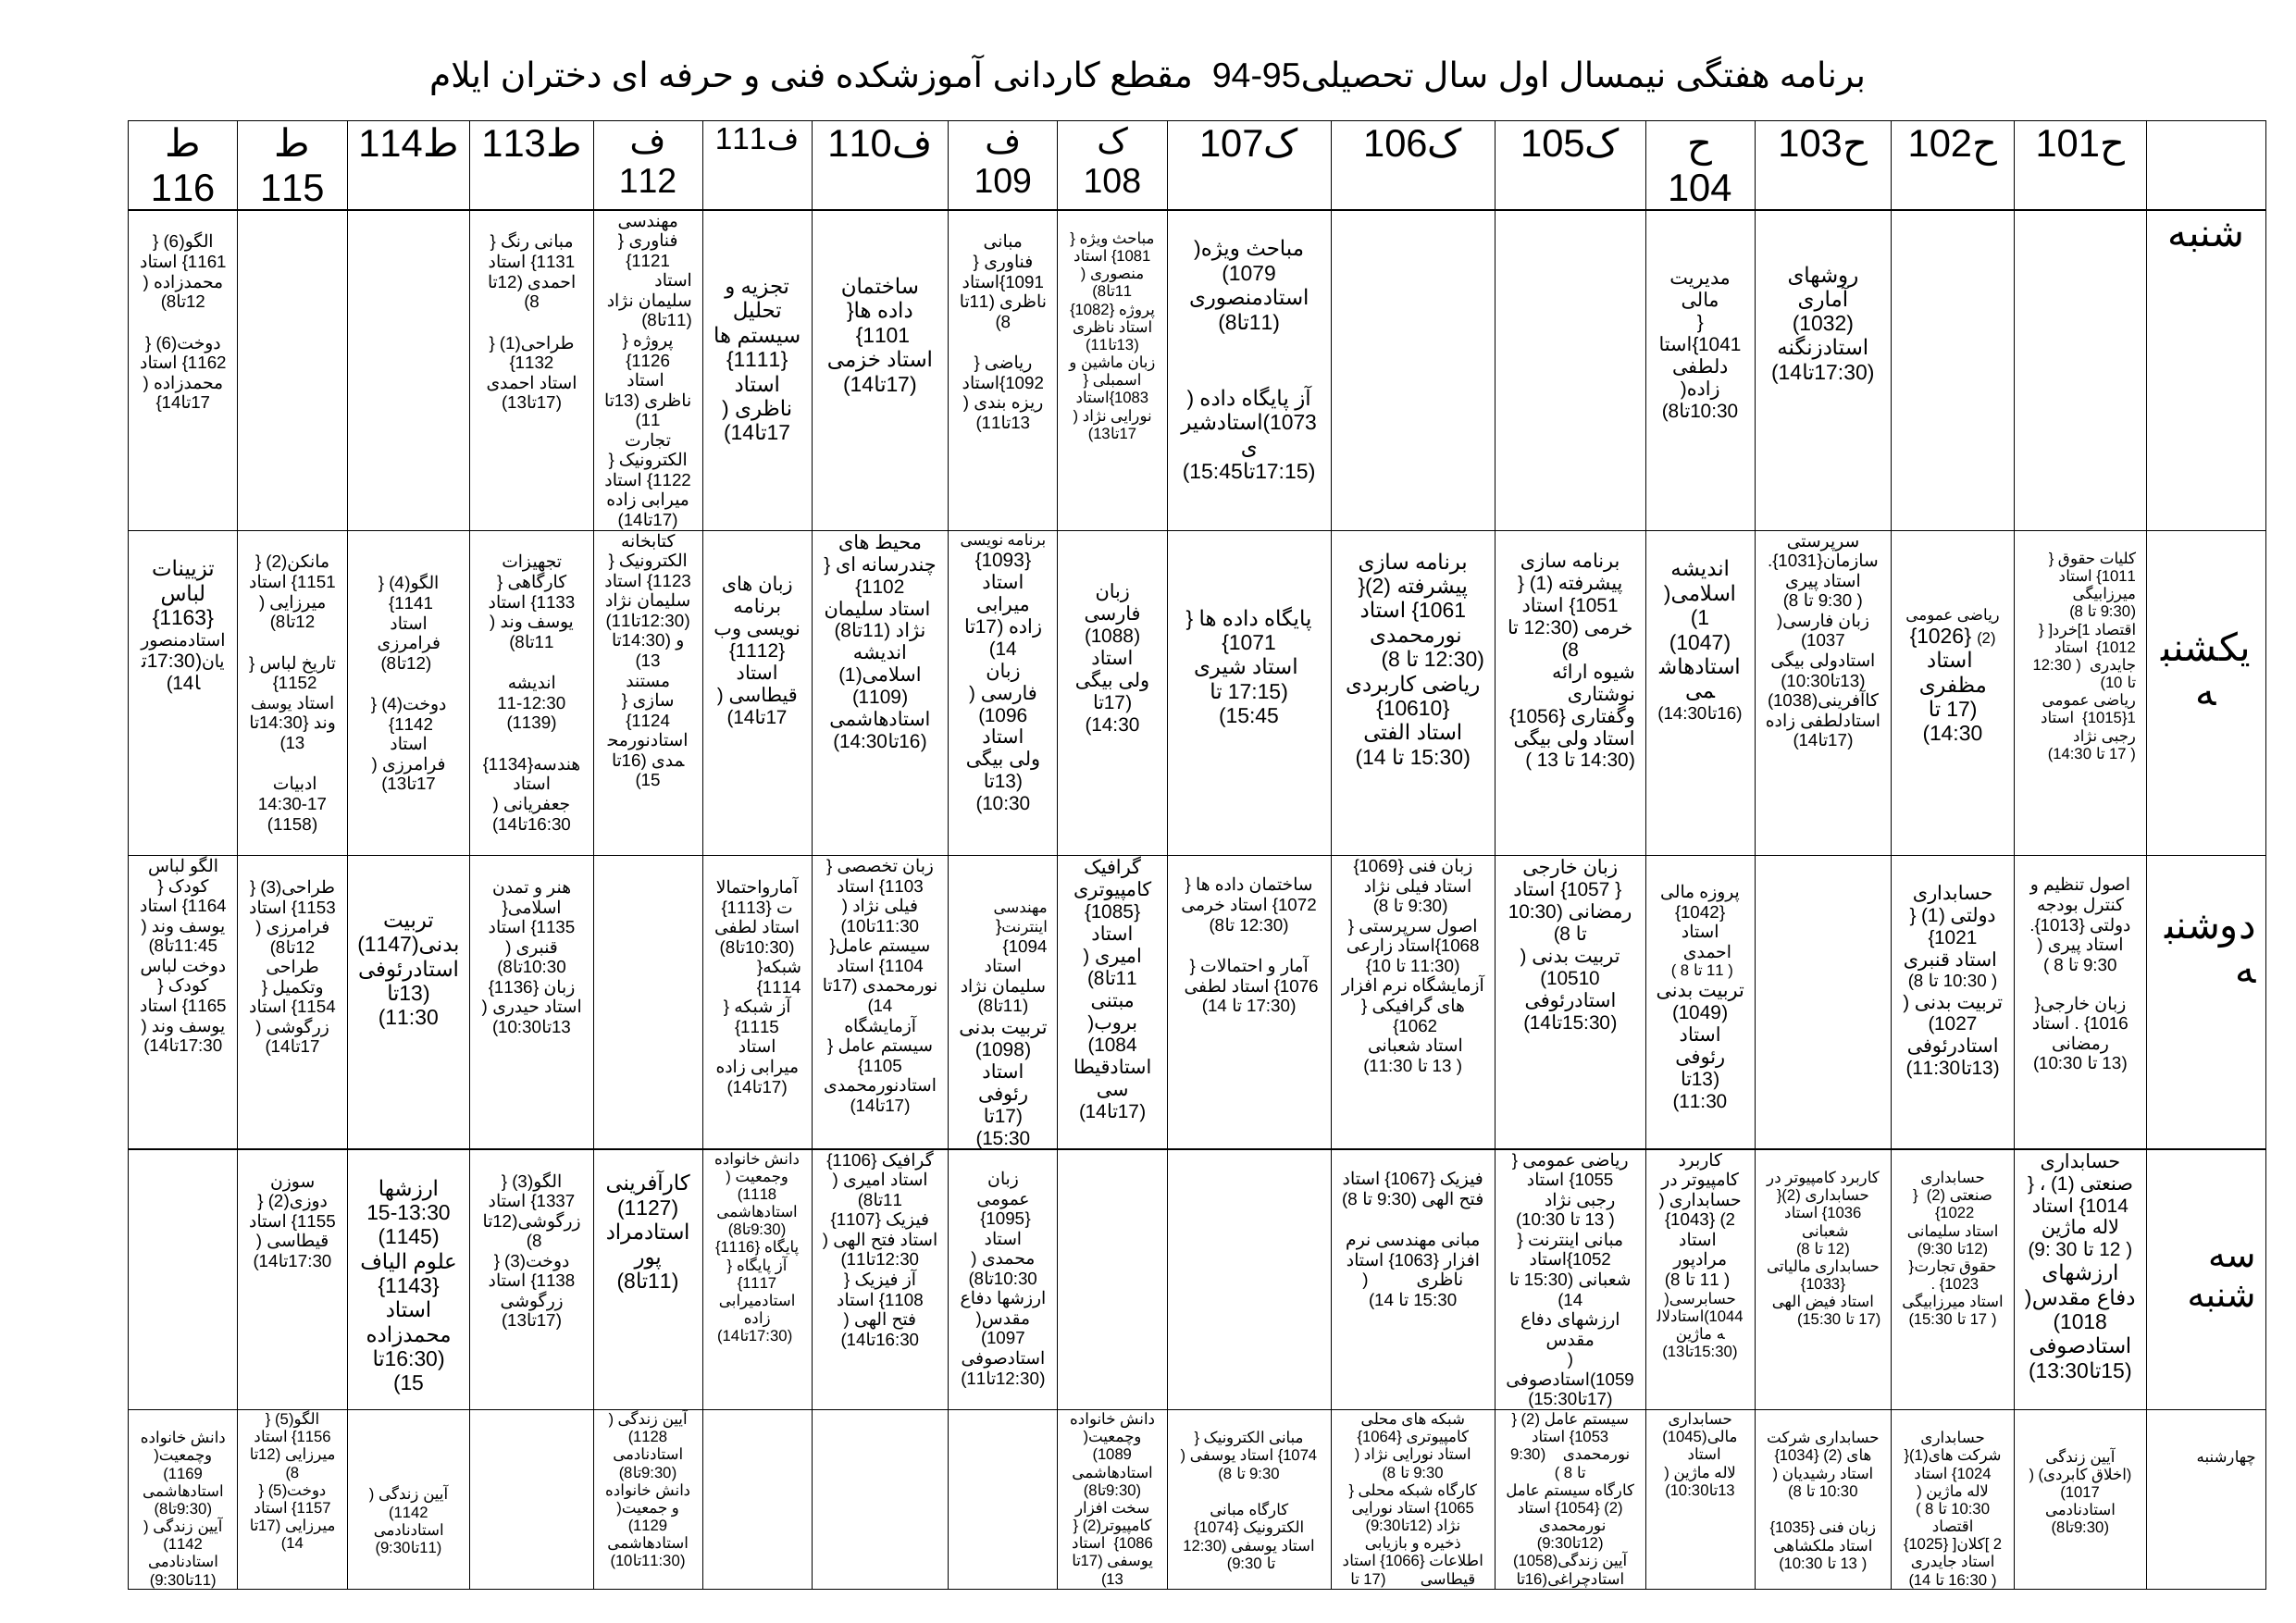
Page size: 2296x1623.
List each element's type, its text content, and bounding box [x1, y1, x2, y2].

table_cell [2015, 1410, 2146, 1589]
table_cell [238, 211, 347, 529]
table_cell زبان فارسی (1088) استاد ولی بیگی (17تا14:30) [1058, 531, 1167, 855]
table_cell حسابداری دولتی (1) {1021} استاد قنبری ( 10:30 تا 8) تربیت بدنی (1027) استادرئوفی (13تا11:30) [1892, 856, 2014, 1148]
table_header ک108 [1058, 121, 1167, 209]
table_cell مبانی فناوری {1091}استاد ناظری (11تا8) ریاضی {1092}استاد ریزه بندی (13تا11) [949, 211, 1057, 529]
table_cell پایگاه داده ها {1071} استاد شیری (17:15 تا 15:45) [1168, 531, 1331, 855]
table_header ف110 [813, 121, 948, 209]
text برنامه هفتگی نیمسال اول سال تحصیلی95-94 مقطع کاردانی آموزشکده فنی و حرفه ای دختران ایلام [139, 55, 2156, 94]
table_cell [1058, 1410, 1167, 1589]
table_header ط115 [238, 121, 347, 209]
table_cell زبان تخصصی {1103} استاد فیلی نژاد (11:30تا10) سیستم عامل{1104} استاد نورمحمدی (17تا14) آزمایشگاه سیستم عامل {1105} استادنورمحمدی (17تا14) [813, 856, 948, 1148]
table_cell مباحث ویژه {1081} استاد منصوری (11تا8) پروژه {1082} استاد ناظری (13تا11) زبان ماشین و اسمبلی {1083}استاد نورایی نژاد (17تا13) [1058, 211, 1167, 529]
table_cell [1646, 1410, 1755, 1589]
table_header ط114 [348, 121, 469, 209]
table_header ک105 [1496, 121, 1645, 209]
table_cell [594, 1410, 702, 1589]
table_cell الگو(4) {1141} استاد فرامرزی (12تا8) دوخت(4) {1142} استاد فرامرزی (17تا13) [348, 531, 469, 855]
table_cell ساختمان داده ها{1101} استاد خزمی (17تا14) [813, 211, 948, 529]
table_cell کلیات حقوق {1011} استاد میرزابیگی (9:30 تا 8) اقتصاد 1]خرد[ {1012} استاد جایدری ( 12:30 تا 10) ریاضی عمومی 1{1015} استاد رجبی نژاد ( 17 تا 14:30) [2015, 531, 2146, 855]
table_cell زبان فنی {1069} استاد فیلی نژاد (9:30 تا 8) اصول سرپرستی {1068}استاد زارعی (11:30 تا 10} آزمایشگاه نرم افزار های گرافیکی {1062} استاد شعبانی ( 13 تا 11:30) [1332, 856, 1495, 1148]
table_header ح104 [1646, 121, 1755, 209]
table_cell ارزشها 13:30-15 (1145) علوم الیاف {1143} استاد محمدزاده (16:30تا15) [348, 1150, 469, 1409]
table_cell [1168, 1410, 1331, 1589]
table_cell سرپرستی سازمان{1031}. استاد پیری ( 9:30 تا 8) زبان فارسی(1037) استادولی بیگی (13تا10:30) کاآفرینی(1038) استادلطفی زاده (17تا14) [1756, 531, 1891, 855]
table_cell برنامه سازی پیشرفته (1) {1051} استاد خرمی (12:30 تا 8) شیوه ارائه نوشتاری وگفتاری {1056} استاد ولی بیگی (14:30 تا 13 ) [1496, 531, 1645, 855]
table_cell برنامه سازی پیشرفته (2){1061} استاد نورمحمدی (12:30 تا 8) ریاضی کاربردی {10610} استاد الفتی (15:30 تا 14) [1332, 531, 1495, 855]
table_cell مبانی رنگ {1131} استاد احمدی (12تا8) طراحی(1) {1132} استاد احمدی (17تا13) [470, 211, 593, 529]
table_cell زبان های برنامه نویسی وب {1112} استاد قیطاسی (17تا14) [703, 531, 812, 855]
table_header ف111 [703, 121, 812, 209]
table_cell [2015, 211, 2146, 529]
table_cell زبان عمومی {1095} استاد محمدی (10:30تا8) ارزشها دفاع مقدس(1097) استادصوفی (12:30تا11) [949, 1150, 1057, 1409]
table_cell [1756, 856, 1891, 1148]
table_cell برنامه نویسی {1093} استاد میرابی زاده (17تا14) زبان فارسی (1096) استاد ولی بیگی (13تا10:30) [949, 531, 1057, 855]
table_cell ساختمان داده ها {1072} استاد خرمی (12:30 تا8) آمار و احتمالات {1076} استاد لطفی (17:30 تا 14) [1168, 856, 1331, 1148]
table_cell [813, 1410, 948, 1589]
table_cell [1496, 211, 1645, 529]
table_header ح102 [1892, 121, 2014, 209]
table_cell تربیت بدنی(1147) استادرئوفی (13تا11:30) [348, 856, 469, 1148]
table_header ک107 [1168, 121, 1331, 209]
table_cell کاربرد کامپیوتر در حسابداری (2) {1043} استاد مرادپور ( 11 تا 8) حسابرسی(1044)استادلاله ماژین (15:30تا13) [1646, 1150, 1755, 1409]
table_cell گرافیک {1106} استاد امیری (11تا8) فیزیک {1107} استاد فتح الهی (12:30تا11) آز فیزیک {1108} استاد فتح الهی (16:30تا14) [813, 1150, 948, 1409]
table_cell تجزیه و تحلیل سیستم ها {1111} استاد ناظری (17تا14) [703, 211, 812, 529]
table_cell گرافیک کامپیوتری {1085} استاد امیری (11تا8) مبتنی بروب(1084) استادقیطاسی (17تا14) [1058, 856, 1167, 1148]
table_cell مانکن(2) {1151} استاد میرزایی (12تا8) تاریخ لباس {1152} استاد یوسف وند {14:30تا13) ادبیات 14:30-17 (1158) [238, 531, 347, 855]
table_cell محیط های چندرسانه ای {1102} استاد سلیمان نژاد (11تا8) اندیشه اسلامی(1) (1109) استادهاشمی (16تا14:30) [813, 531, 948, 855]
table_cell اندیشه اسلامی(1) (1047) استادهاشمی (16تا14:30) [1646, 531, 1755, 855]
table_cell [129, 1410, 237, 1589]
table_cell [238, 1410, 347, 1589]
table_cell دانش خانواده وجمعیت (1118) استادهاشمی (9:30تا8) پایگاه {1116} آز پایگاه {1117} استادمیرابی زاده (17:30تا14) [703, 1150, 812, 1409]
table_cell [348, 211, 469, 529]
table_cell چهارشنبه [2147, 1410, 2265, 1589]
table_cell تزیینات لباس {1163} استادمنصوریان(17:30تا14) [129, 531, 237, 855]
table_cell [1168, 1150, 1331, 1409]
table_cell سوزن دوزی(2) {1155} استاد قیطاسی (17:30تا14) [238, 1150, 347, 1409]
table_header ف112 [594, 121, 702, 209]
table_header [2147, 121, 2265, 209]
table_cell سه شنبه [2147, 1150, 2265, 1409]
table_cell [1892, 211, 2014, 529]
table_cell حسابداری صنعتی (1) ، {1014} استاد لاله ماژین ( 12 تا 30 :9) ارزشهای دفاع مقدس(1018) استادصوفی (15تا13:30) [2015, 1150, 2146, 1409]
table_cell [129, 1150, 237, 1409]
table_cell پروزه مالی {1042} استاد احمدی ( 11 تا 8 ) تربیت بدنی (1049) استادرئوفی (13تا11:30) [1646, 856, 1755, 1148]
table_header ح101 [2015, 121, 2146, 209]
table_cell مدیریت مالی {1041}استادلطفی زاده(10:30تا8) [1646, 211, 1755, 529]
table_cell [1756, 1410, 1891, 1589]
table_cell کاربرد کامپیوتر در حسابداری (2){1036} استاد شعبانی (12 تا 8) حسابداری مالیاتی {1033} استاد فیض الهی (17 تا 15:30) [1756, 1150, 1891, 1409]
table_cell [703, 1410, 812, 1589]
table_cell زبان خارجی { 1057} استاد رمضانی (10:30 تا 8) تربیت بدنی (10510) استادرئوفی (15:30تا14) [1496, 856, 1645, 1148]
table_cell فیزیک {1067} استاد فتح الهی (9:30 تا 8) مبانی مهندسی نرم افزار {1063} استاد ناظری (15:30 تا 14) [1332, 1150, 1495, 1409]
table_header ک106 [1332, 121, 1495, 209]
table_cell کارآفرینی (1127) استادمرادپور (11تا8) [594, 1150, 702, 1409]
table_header ح103 [1756, 121, 1891, 209]
table_cell [470, 1410, 593, 1589]
table_cell اصول تنظیم و کنترل بودجه دولتی {1013}. استاد پیری (9:30 تا 8 ) زبان خارجی{1016} . استاد رمضانی (13 تا 10:30) [2015, 856, 2146, 1148]
table_cell مباحث ویژه(1079) استادمنصوری (11تا8) آز پایگاه داده (1073)استادشیری (17:15تا15:45) [1168, 211, 1331, 529]
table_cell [348, 1410, 469, 1589]
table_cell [1332, 1410, 1495, 1589]
table_cell تجهیزات کارگاهی {1133} استاد یوسف وند (11تا8) اندیشه 11-12:30 (1139) هندسه{1134} استاد جعفریانی (16:30تا14) [470, 531, 593, 855]
table_cell [1332, 211, 1495, 529]
table_cell الگو لباس کودک {1164} استاد یوسف وند (11:45تا8) دوخت لباس کودک {1165} استاد یوسف وند (17:30تا14) [129, 856, 237, 1148]
table_cell ریاضی عمومی (2) {1026} استاد مظفری (17 تا 14:30) [1892, 531, 2014, 855]
table_cell ریاضی عمومی {1055} استاد رجبی نژاد ( 13 تا 10:30) مبانی اینترنت {1052}استاد شعبانی (15:30 تا 14) ارزشهای دفاع مقدس (1059)استادصوفی (17تا15:30) [1496, 1150, 1645, 1409]
table_cell مهندسی فناوری {1121} استاد سلیمان نژاد (11تا8) پروژه {1126} استاد ناظری (13تا11) تجارت الکترونیک {1122} استاد میرابی زاده (17تا14) [594, 211, 702, 529]
table_cell [594, 856, 702, 1148]
table_cell روشهای آماری (1032) استادزنگنه (17:30تا14) [1756, 211, 1891, 529]
table_cell کتابخانه الکترونیک {1123} استاد سلیمان نژاد (12:30تا11) و (14:30تا13) مستند سازی {1124} استادنورمحمدی (16تا15) [594, 531, 702, 855]
table_cell شنبه [2147, 211, 2265, 529]
table_cell یکشنبه [2147, 531, 2265, 855]
table_cell مهندسی اینترنت{1094} استاد سلیمان نژاد (11تا8) تربیت بدنی (1098) استادرئوفی (17تا15:30) [949, 856, 1057, 1148]
table_cell الگو(3) {1337} استاد زرگوشی(12تا8) دوخت(3) {1138} استاد زرگوشی (17تا13) [470, 1150, 593, 1409]
table_cell هنر و تمدن اسلامی{1135} استاد قنبری (10:30تا8) زبان {1136} استاد حیدری (13تا10:30) [470, 856, 593, 1148]
table_cell دوشنبه [2147, 856, 2265, 1148]
table_cell الگو(6) {1161} استاد محمدزاده (12تا8) دوخت(6) {1162} استاد محمدزاده (17تا14} [129, 211, 237, 529]
table_header ط113 [470, 121, 593, 209]
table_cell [1892, 1410, 2014, 1589]
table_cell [1496, 1410, 1645, 1589]
table_cell آمارواحتمالات {1113} استاد لطفی (10:30تا8) شبکه{1114} آز شبکه {1115} استاد میرابی زاده (17تا14) [703, 856, 812, 1148]
table_cell طراحی(3) {1153} استاد فرامرزی (12تا8) طراحی وتکمیل {1154} استاد زرگوشی (17تا14) [238, 856, 347, 1148]
table_header ط116 [129, 121, 237, 209]
table_cell [1058, 1150, 1167, 1409]
table_header ف109 [949, 121, 1057, 209]
table_cell حسابداری صنعتی (2) {1022} استاد سلیمانی (12تا 9:30) حقوق تجارت{1023} . استاد میرزابیگی ( 17 تا 15:30) [1892, 1150, 2014, 1409]
table_cell [949, 1410, 1057, 1589]
